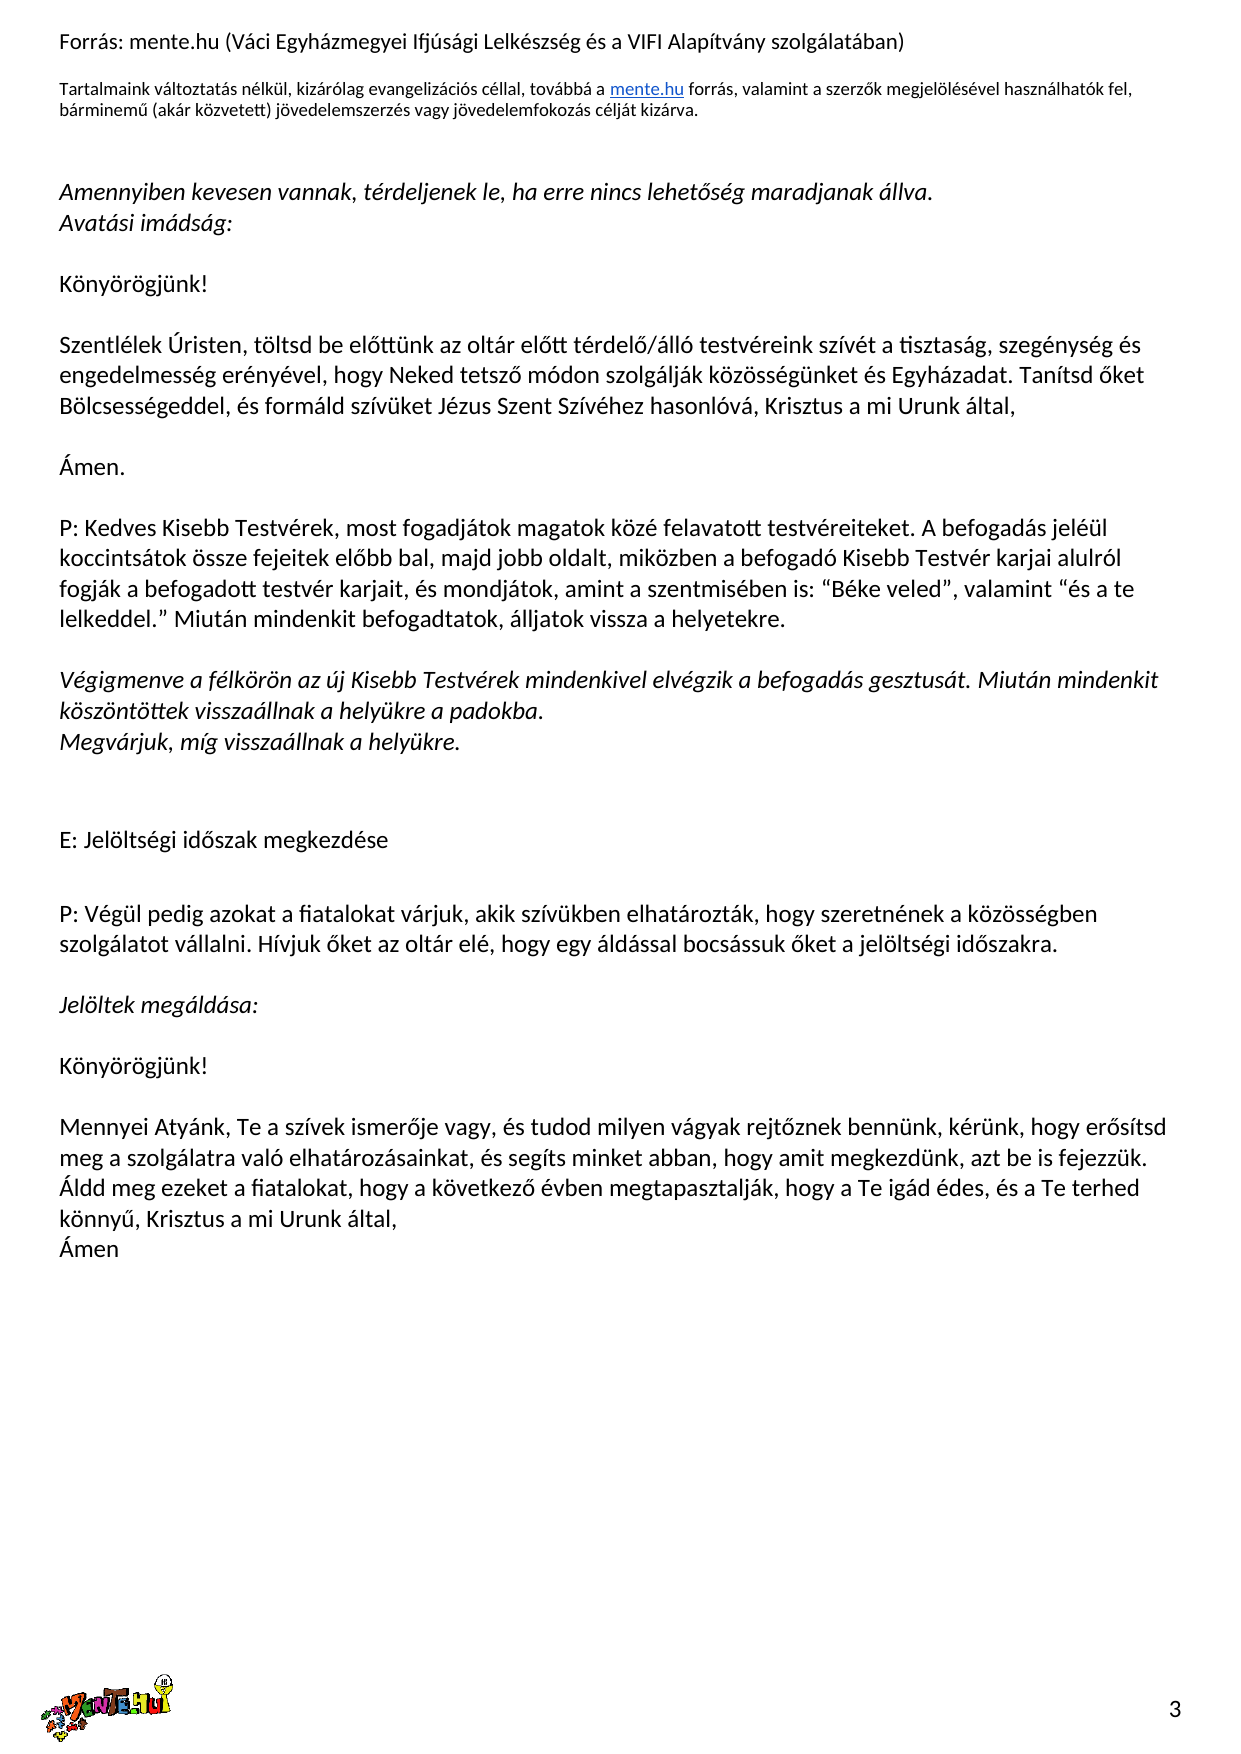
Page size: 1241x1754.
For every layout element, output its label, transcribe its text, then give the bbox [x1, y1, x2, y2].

text Ámen [59, 1233, 1181, 1264]
text P: Kedves Kisebb Testvérek, most fogadjátok magatok közé felavatott testvéreiteket. A befogadás jeléül koccintsátok össze fejeitek előbb bal, majd jobb oldalt, miközben a befogadó Kisebb Testvér karjai alulról fogják a befogadott testvér karjait, és mondjátok, amint a szentmisében is: “Béke veled”, valamint “és a te lelkeddel.” Miután mindenkit befogadtatok, álljatok vissza a helyetekre. [59, 512, 1181, 634]
picture [39, 1665, 178, 1744]
text Mennyei Atyánk, Te a szívek ismerője vagy, és tudod milyen vágyak rejtőznek bennünk, kérünk, hogy erősítsd meg a szolgálatra való elhatározásainkat, és segíts minket abban, hogy amit megkezdünk, azt be is fejezzük. Áldd meg ezeket a fiatalokat, hogy a következő évben megtapasztalják, hogy a Te igád édes, és a Te terhed könnyű, Krisztus a mi Urunk által, [59, 1111, 1181, 1233]
text Végigmenve a félkörön az új Kisebb Testvérek mindenkivel elvégzik a befogadás gesztusát. Miután mindenkit köszöntöttek visszaállnak a helyükre a padokba. [59, 665, 1181, 726]
text Jelöltek megáldása: [59, 989, 1181, 1020]
text Könyörögjünk! Szentlélek Úristen, töltsd be előttünk az oltár előtt térdelő/álló testvéreink szívét a tisztaság, szegénység és engedelmesség erényével, hogy Neked tetsző módon szolgálják közösségünket és Egyházadat. Tanítsd őket Bölcsességeddel, és formáld szívüket Jézus Szent Szívéhez hasonlóvá, Krisztus a mi Urunk által, [59, 268, 1181, 421]
text Könyörögjünk! [59, 1050, 1181, 1081]
text Amennyiben kevesen vannak, térdeljenek le, ha erre nincs lehetőség maradjanak állva. [59, 176, 1181, 207]
text Ámen. [59, 451, 1181, 482]
text P: Végül pedig azokat a fiatalokat várjuk, akik szívükben elhatározták, hogy szeretnének a közösségben szolgálatot vállalni. Hívjuk őket az oltár elé, hogy egy áldással bocsássuk őket a jelöltségi időszakra. [59, 898, 1181, 959]
subtitle E: Jelöltségi időszak megkezdése [59, 824, 1181, 855]
text Avatási imádság: [59, 207, 1181, 237]
text Megvárjuk, míg visszaállnak a helyükre. [59, 726, 1181, 756]
